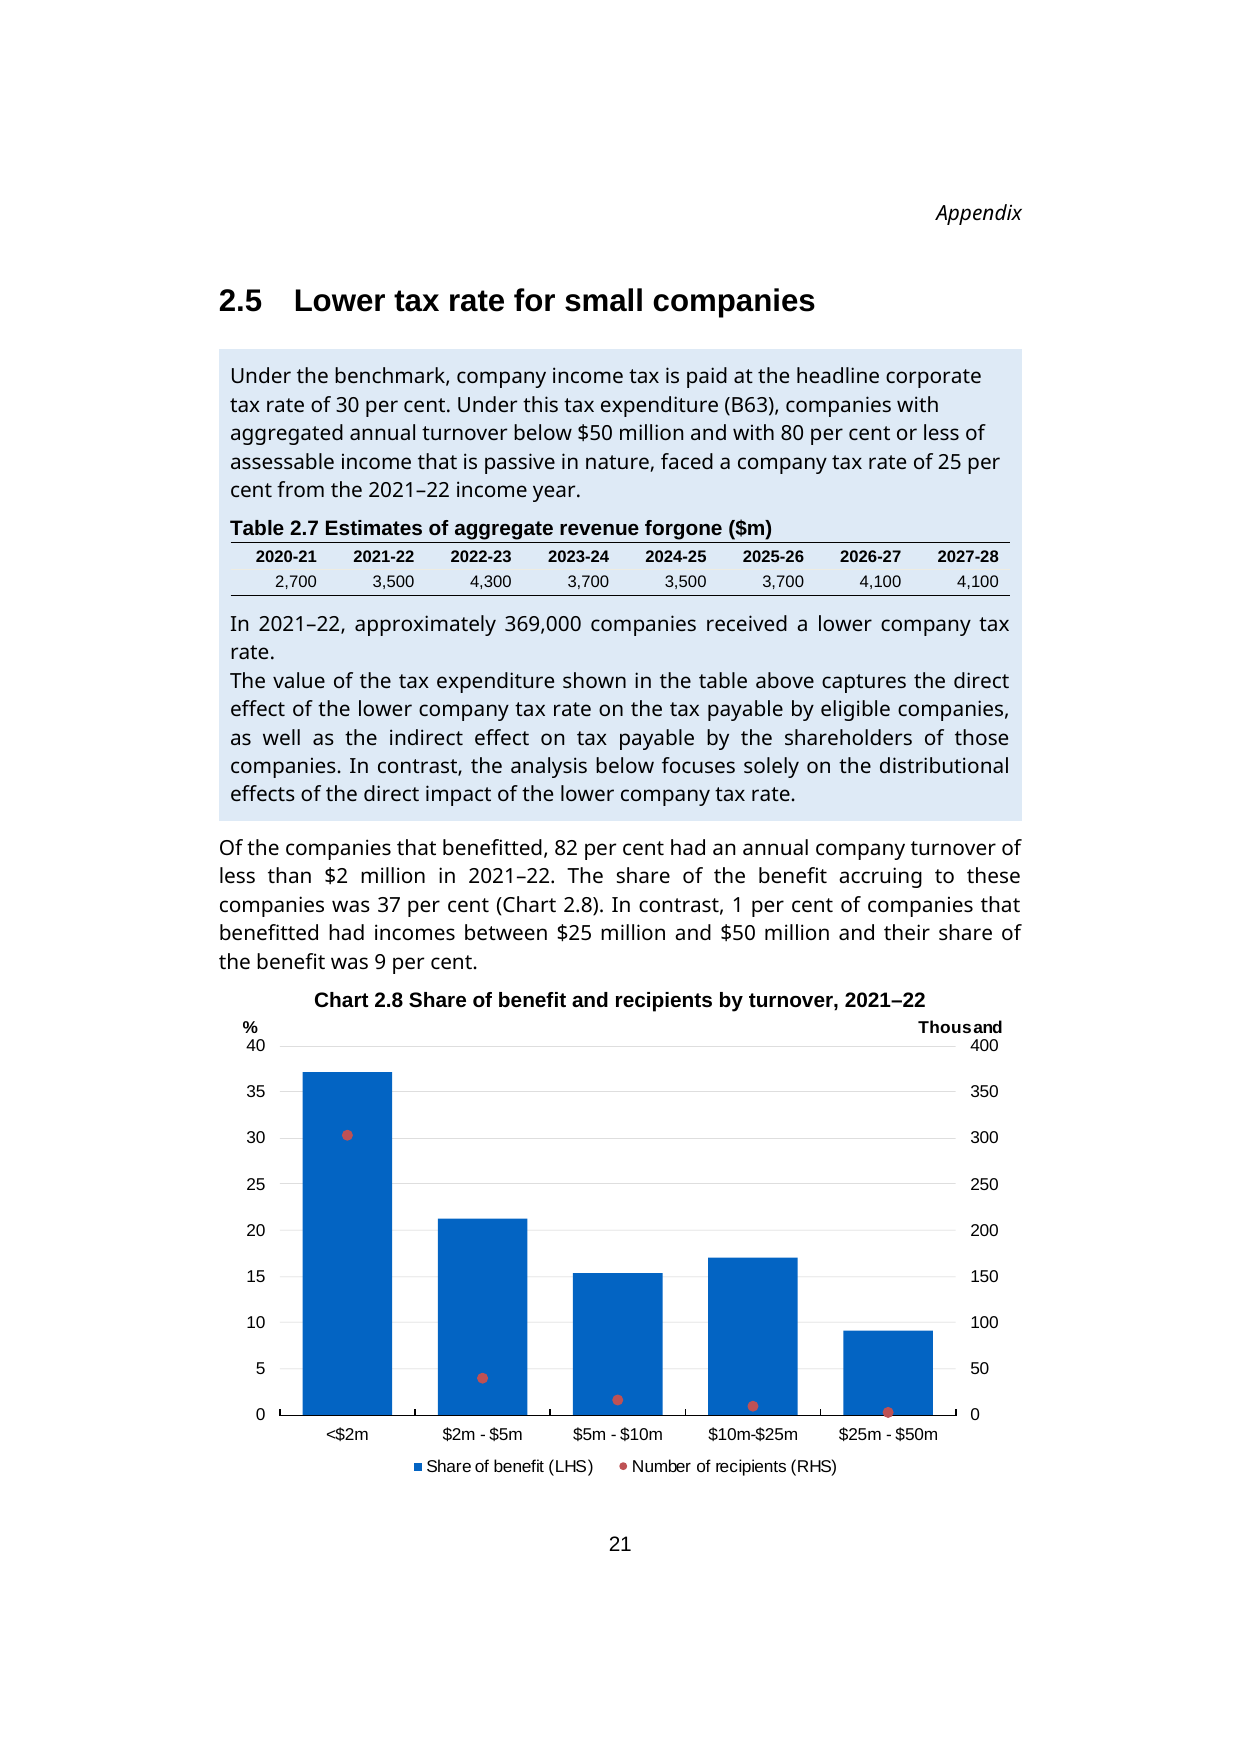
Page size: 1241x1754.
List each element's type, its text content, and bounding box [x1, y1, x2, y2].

subtitle Lower tax rate for small companies [218, 282, 1022, 318]
table_header Under the benchmark, company income tax is paid at the headline corporate tax rate of 30 per cent. Under this tax expenditure (B63), companies with aggregated annual turnover below $50 million and with 80 per cent or less of assessable income that is passive in nature, faced a company tax rate of 25 per cent from the 2021–22 income year. Table 2.7 Estimates of aggregate revenue forgone ($m) In 2021–22, approximately 369,000 companies received a lower company tax rate. The value of the tax expenditure shown in the table above captures the direct effect of the lower company tax rate on the tax payable by eligible companies, as well as the indirect effect on tax payable by the shareholders of those companies. In contrast, the analysis below focuses solely on the distributional effects of the direct impact of the lower company tax rate. [219, 349, 1022, 821]
subtitle Chart 2.8 Share of benefit and recipients by turnover, 2021–22 [218, 988, 1022, 1012]
text Of the companies that benefitted, 82 per cent had an annual company turnover of less than $2 million in 2021–22. The share of the benefit accruing to these companies was 37 per cent (Chart 2.8). In contrast, 1 per cent of companies that benefitted had incomes between $25 million and $50 million and their share of the benefit was 9 per cent. [218, 833, 1022, 975]
